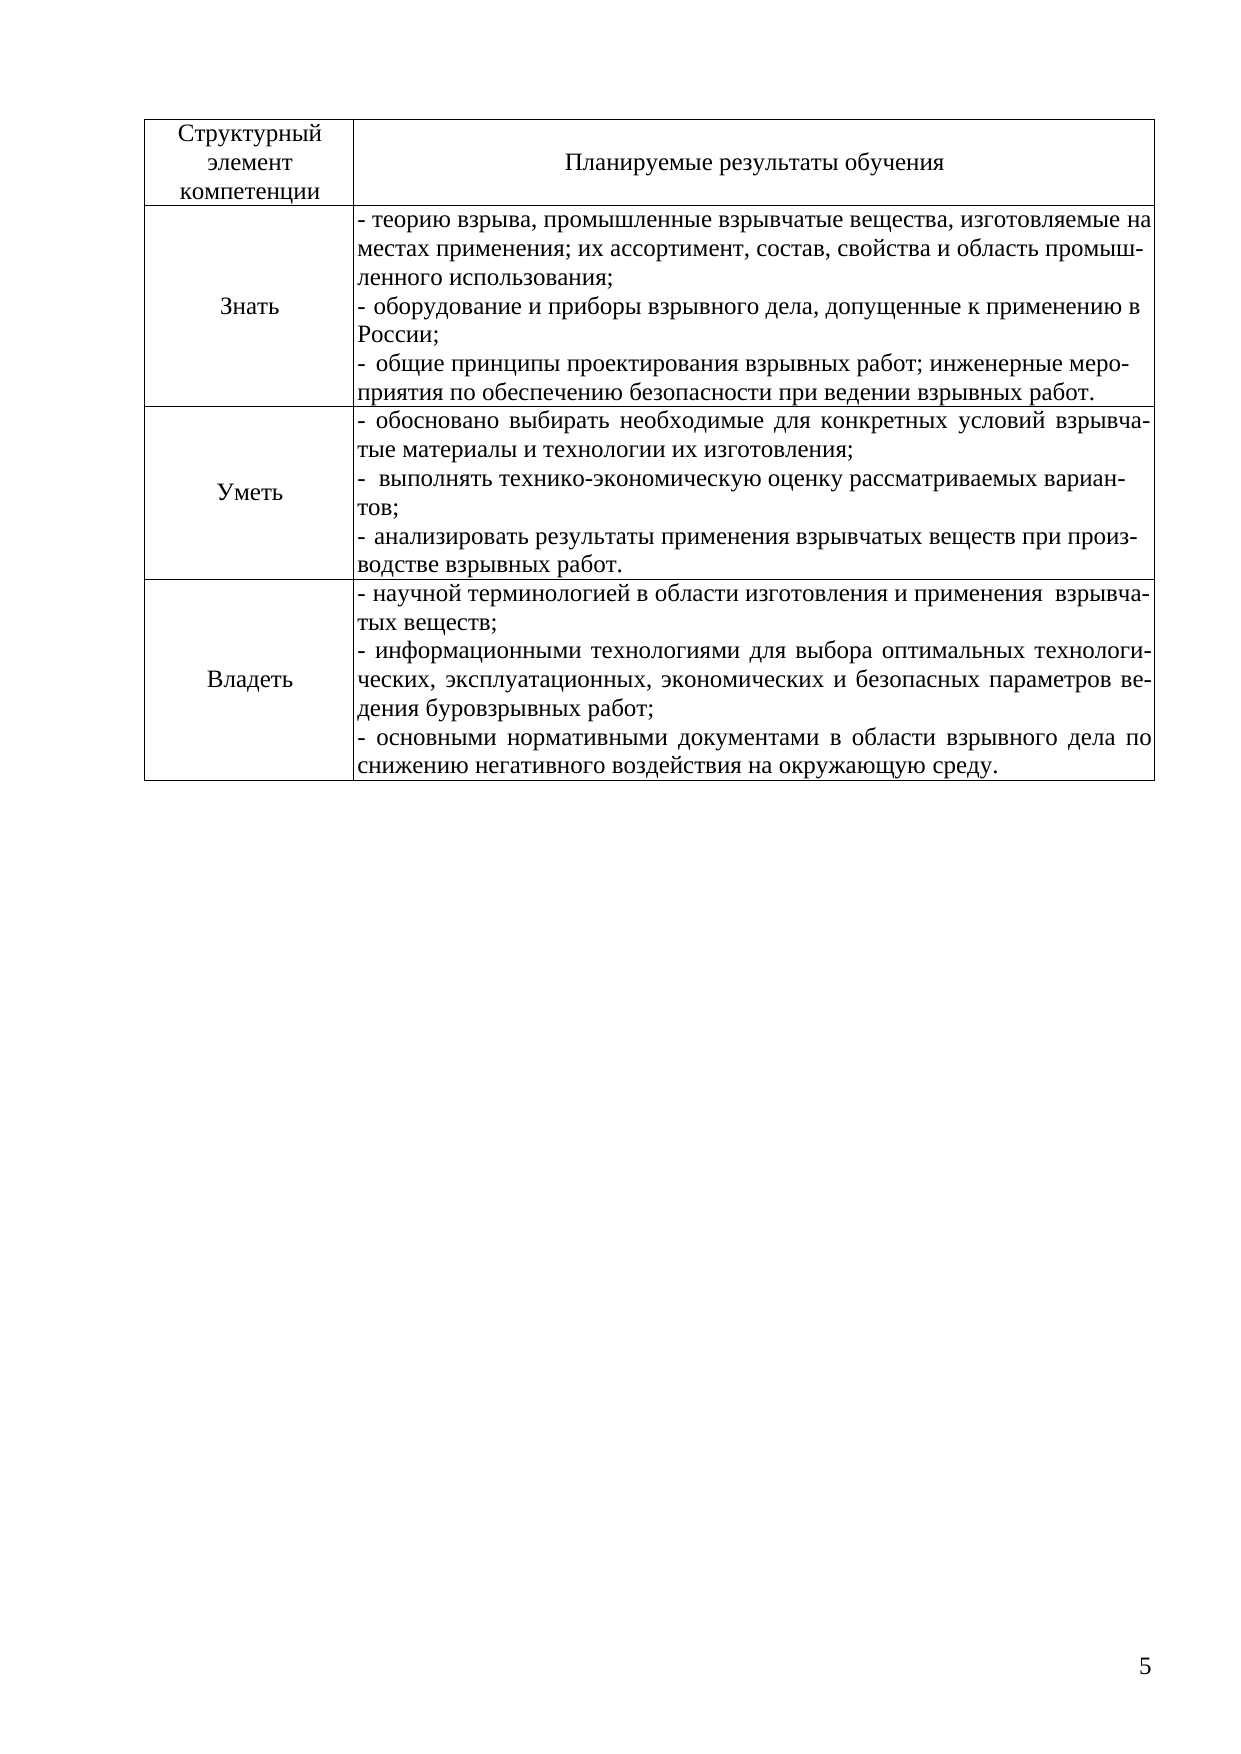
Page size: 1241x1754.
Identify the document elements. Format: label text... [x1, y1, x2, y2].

table_cell Владеть [145, 580, 353, 780]
table_cell научной терминологией в области изготовления и применения взрывча- тых веществ; информационными технологиями для выбора оптимальных технологи- ческих, эксплуатационных, экономических и безопасных параметров ве- дения буровзрывных работ; основными нормативными документами в области взрывного дела по снижению негативного воздействия на окружающую среду. [354, 580, 1154, 780]
table_cell обосновано выбирать необходимые для конкретных условий взрывча- тые материалы и технологии их изготовления; выполнять технико-экономическую оценку рассматриваемых вариан- тов; анализировать результаты применения взрывчатых веществ при произ- водстве взрывных работ. [354, 407, 1154, 579]
table_cell теорию взрыва, промышленные взрывчатые вещества, изготовляемые на местах применения; их ассортимент, состав, свойства и область промыш- ленного использования; оборудование и приборы взрывного дела, допущенные к применению в России; общие принципы проектирования взрывных работ; инженерные меро- приятия по обеспечению безопасности при ведении взрывных работ. [354, 206, 1154, 406]
table_header Планируемые результаты обучения [354, 120, 1154, 205]
table_cell Знать [145, 206, 353, 406]
table_cell Уметь [145, 407, 353, 579]
table_header Структурный элемент компетенции [145, 120, 353, 205]
